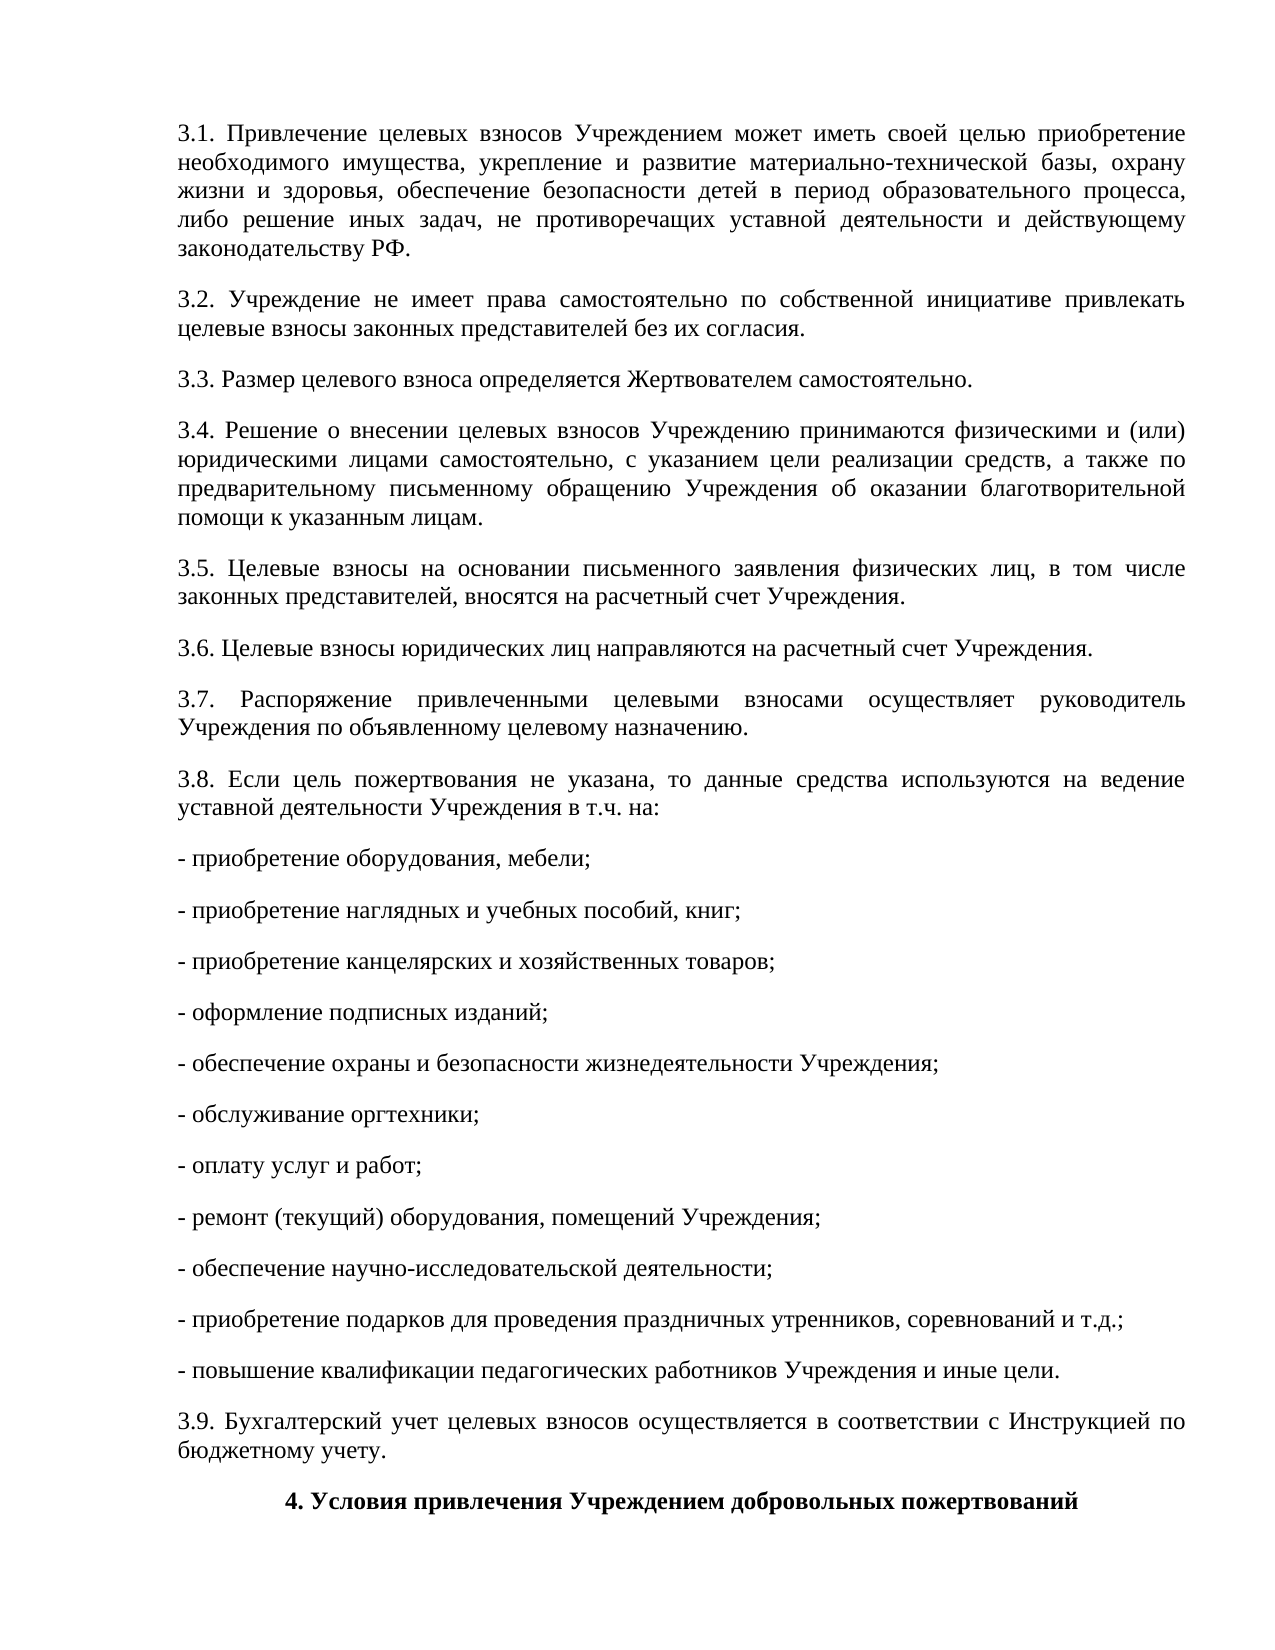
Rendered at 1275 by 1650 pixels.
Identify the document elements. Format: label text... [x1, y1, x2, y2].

text 3.8. Если цель пожертвования не указана, то данные средства используются на ведение уставной деятельности Учреждения в т.ч. на: [177, 764, 1186, 821]
text 3.3. Размер целевого взноса определяется Жертвователем самостоятельно. [177, 364, 1186, 393]
text - оформление подписных изданий; [177, 997, 1186, 1026]
text 4. Условия привлечения Учреждением добровольных пожертвований [177, 1486, 1186, 1515]
text 3.4. Решение о внесении целевых взносов Учреждению принимаются физическими и (или) юридическими лицами самостоятельно, с указанием цели реализации средств, а также по предварительному письменному обращению Учреждения об оказании благотворительной помощи к указанным лицам. [177, 415, 1186, 530]
text 3.5. Целевые взносы на основании письменного заявления физических лиц, в том числе законных представителей, вносятся на расчетный счет Учреждения. [177, 553, 1186, 610]
text - обслуживание оргтехники; [177, 1099, 1186, 1128]
text - обеспечение охраны и безопасности жизнедеятельности Учреждения; [177, 1048, 1186, 1077]
text - приобретение наглядных и учебных пособий, книг; [177, 895, 1186, 923]
text 3.1. Привлечение целевых взносов Учреждением может иметь своей целью приобретение необходимого имущества, укрепление и развитие материально-технической базы, охрану жизни и здоровья, обеспечение безопасности детей в период образовательного процесса, либо решение иных задач, не противоречащих уставной деятельности и действующему законодательству РФ. [177, 118, 1186, 262]
text - приобретение подарков для проведения праздничных утренников, соревнований и т.д.; [177, 1304, 1186, 1333]
text 3.6. Целевые взносы юридических лиц направляются на расчетный счет Учреждения. [177, 633, 1186, 661]
text - повышение квалификации педагогических работников Учреждения и иные цели. [177, 1355, 1186, 1384]
text - обеспечение научно-исследовательской деятельности; [177, 1253, 1186, 1281]
text - приобретение оборудования, мебели; [177, 843, 1186, 872]
text - приобретение канцелярских и хозяйственных товаров; [177, 946, 1186, 974]
text 3.9. Бухгалтерский учет целевых взносов осуществляется в соответствии с Инструкцией по бюджетному учету. [177, 1406, 1186, 1464]
text - ремонт (текущий) оборудования, помещений Учреждения; [177, 1202, 1186, 1230]
text 3.2. Учреждение не имеет права самостоятельно по собственной инициативе привлекать целевые взносы законных представителей без их согласия. [177, 284, 1186, 342]
text - оплату услуг и работ; [177, 1150, 1186, 1179]
text 3.7. Распоряжение привлеченными целевыми взносами осуществляет руководитель Учреждения по объявленному целевому назначению. [177, 684, 1186, 741]
